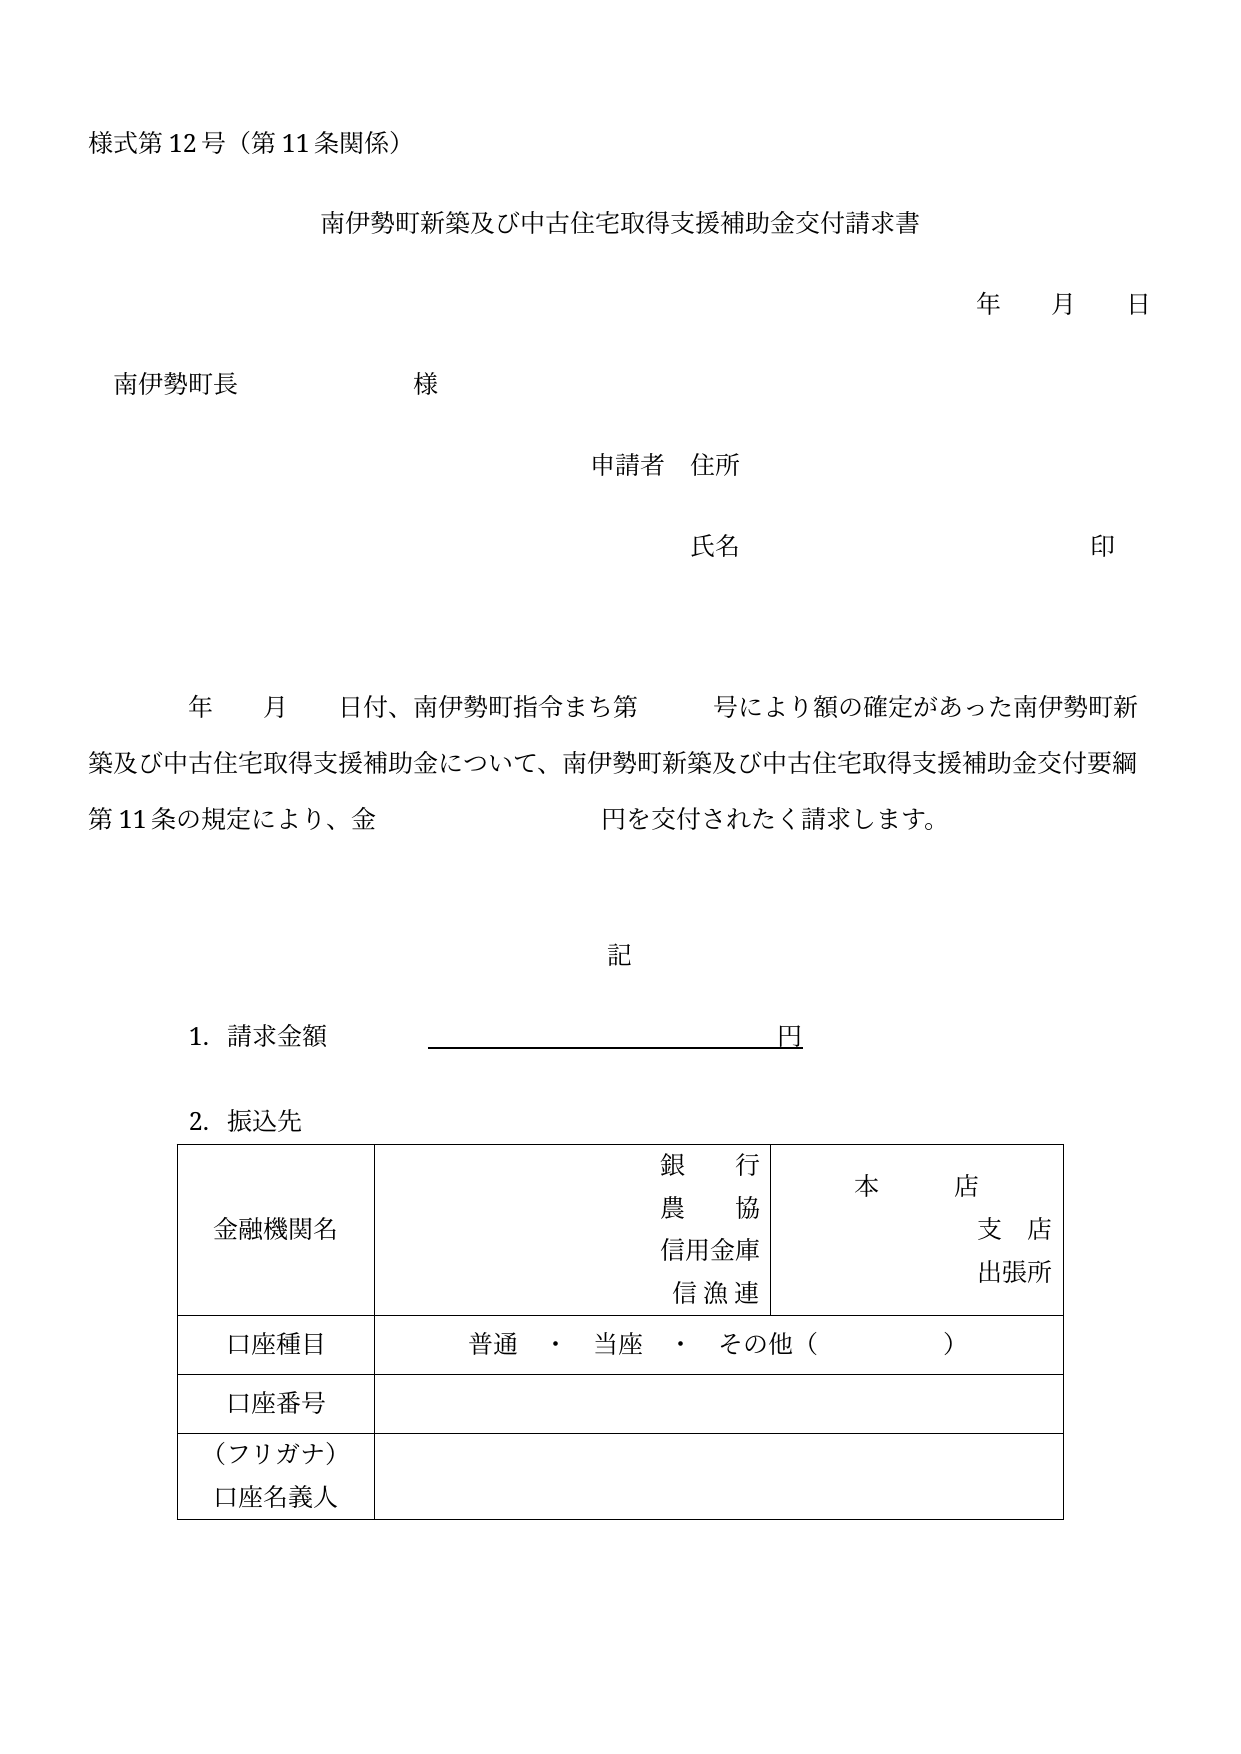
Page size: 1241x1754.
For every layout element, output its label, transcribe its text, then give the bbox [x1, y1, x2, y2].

text 1．請求金額 円 [89, 1015, 1152, 1053]
text 2．振込先 [89, 1101, 1152, 1138]
table_cell 口座種目 [178, 1316, 374, 1374]
table_header 銀 行 農 協 信用金庫 信 漁 連 [375, 1145, 770, 1315]
text 年 月 日 [89, 284, 1152, 321]
text 年 月 日付、南伊勢町指令まち第 号により額の確定があった南伊勢町新築及び中古住宅取得支援補助金について、南伊勢町新築及び中古住宅取得支援補助金交付要綱第11条の規定により、金 円を交付されたく請求します。 [89, 686, 1152, 836]
table_header 金融機関名 [178, 1145, 374, 1315]
table_cell 口座番号 [178, 1375, 374, 1433]
table_header 本 店 支 店 出張所 [771, 1145, 1063, 1315]
text 氏名 印 [89, 526, 1152, 563]
text 南伊勢町新築及び中古住宅取得支援補助金交付請求書 [89, 203, 1152, 241]
table_cell （フリガナ） 口座名義人 [178, 1434, 374, 1519]
text 様式第12号（第11条関係） [89, 123, 1152, 160]
text 記 [89, 935, 1152, 972]
table_cell [375, 1434, 1063, 1519]
table_cell 普通 ・ 当座 ・ その他（ ） [375, 1316, 1063, 1374]
text 南伊勢町長 様 [89, 364, 1152, 402]
text 申請者 住所 [89, 445, 1152, 482]
table_cell [375, 1375, 1063, 1433]
